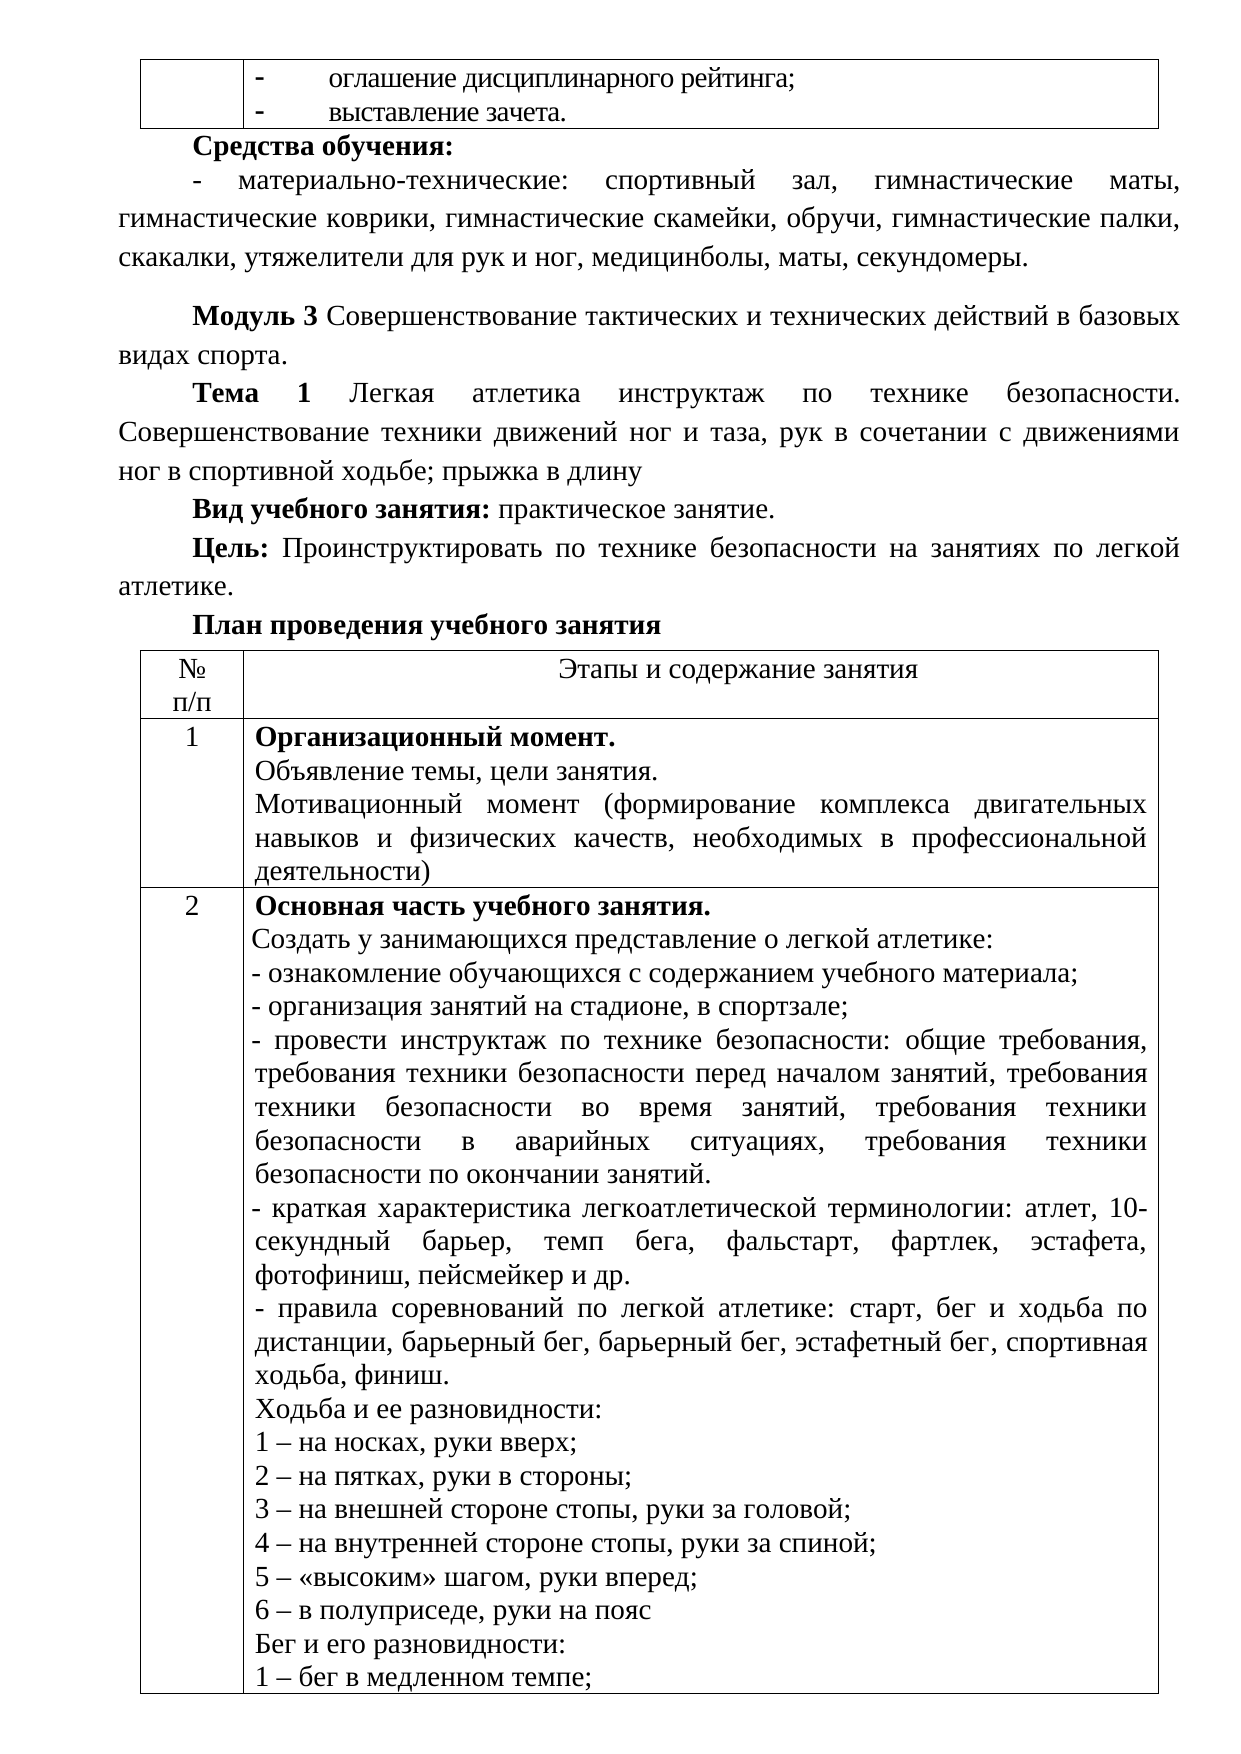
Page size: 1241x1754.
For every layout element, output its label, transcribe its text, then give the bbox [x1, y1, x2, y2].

table_header № п/п [141, 651, 243, 718]
text Средства обучения: [118, 128, 1181, 162]
text Вид учебного занятия: практическое занятие. [118, 491, 1181, 525]
text - материально-технические: спортивный зал, гимнастические маты, гимнастические коврики, гимнастические скамейки, обручи, гимнастические палки, скакалки, утяжелители для рук и ног, медицинболы, маты, секундомеры. [118, 162, 1181, 273]
table_cell 1 [141, 719, 243, 887]
table_header Этапы и содержание занятия [244, 651, 1158, 718]
text Тема 1 Легкая атлетика инструктаж по технике безопасности. Совершенствование техники движений ног и таза, рук в сочетании с движениями ног в спортивной ходьбе; прыжка в длину [118, 376, 1181, 486]
table_cell 2 [141, 888, 243, 1693]
text Модуль 3 Совершенствование тактических и технических действий в базовых видах спорта. [118, 298, 1181, 371]
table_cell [244, 888, 1158, 1693]
table_cell Организационный момент. Объявление темы, цели занятия. Мотивационный момент (формирование комплекса двигательных навыков и физических качеств, необходимых в профессиональной деятельности) [244, 719, 1158, 887]
table_cell 3 [141, 60, 243, 127]
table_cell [244, 60, 1158, 127]
text Цель: Проинструктировать по технике безопасности на занятиях по легкой атлетике. [118, 530, 1181, 602]
text План проведения учебного занятия [118, 607, 1181, 640]
